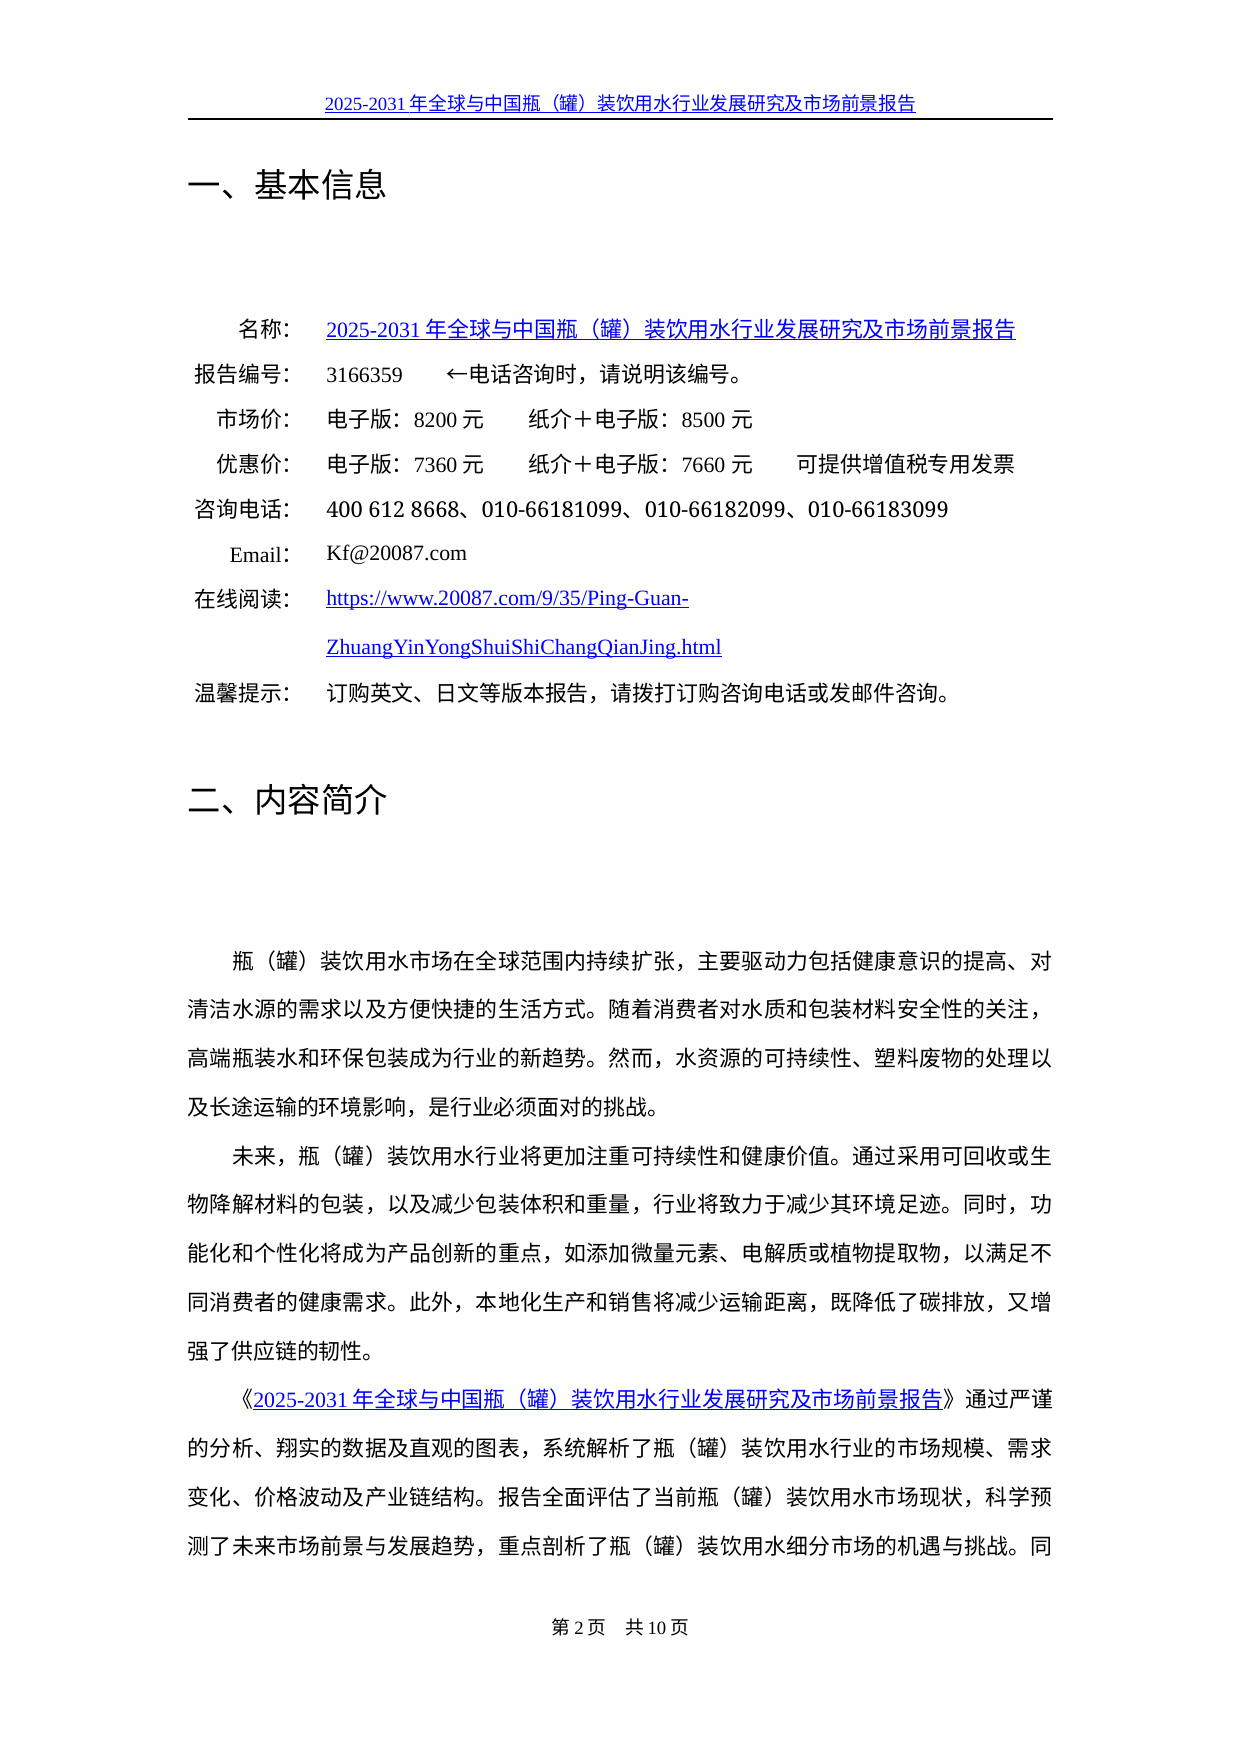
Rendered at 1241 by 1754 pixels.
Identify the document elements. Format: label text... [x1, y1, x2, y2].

table_cell 温馨提示： [167, 675, 315, 720]
table_cell [315, 582, 1073, 675]
table_cell 电子版：8200 元 纸介＋电子版：8500 元 [315, 402, 1073, 447]
table_cell 订购英文、日文等版本报告，请拨打订购咨询电话或发邮件咨询。 [315, 675, 1073, 720]
title 二、内容简介 [187, 766, 1053, 831]
table_cell 报告编号： [167, 357, 315, 402]
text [187, 943, 1053, 1561]
title 一、基本信息 [187, 150, 1053, 215]
table_header 2025-2031年全球与中国瓶（罐）装饮用水行业发展研究及市场前景报告 [315, 312, 1073, 357]
table_cell Kf@20087.com [315, 537, 1073, 582]
table_cell 电子版：7360 元 纸介＋电子版：7660 元 可提供增值税专用发票 [315, 447, 1073, 492]
table_header 名称： [167, 312, 315, 357]
table_cell 400 612 8668、010-66181099、010-66182099、010-66183099 [315, 492, 1073, 537]
table_cell 在线阅读： [167, 582, 315, 675]
table_cell 咨询电话： [167, 492, 315, 537]
table_cell 市场价： [167, 402, 315, 447]
table_cell 优惠价： [167, 447, 315, 492]
table_cell Email： [167, 537, 315, 582]
table_cell 3166359 ←电话咨询时，请说明该编号。 [315, 357, 1073, 402]
